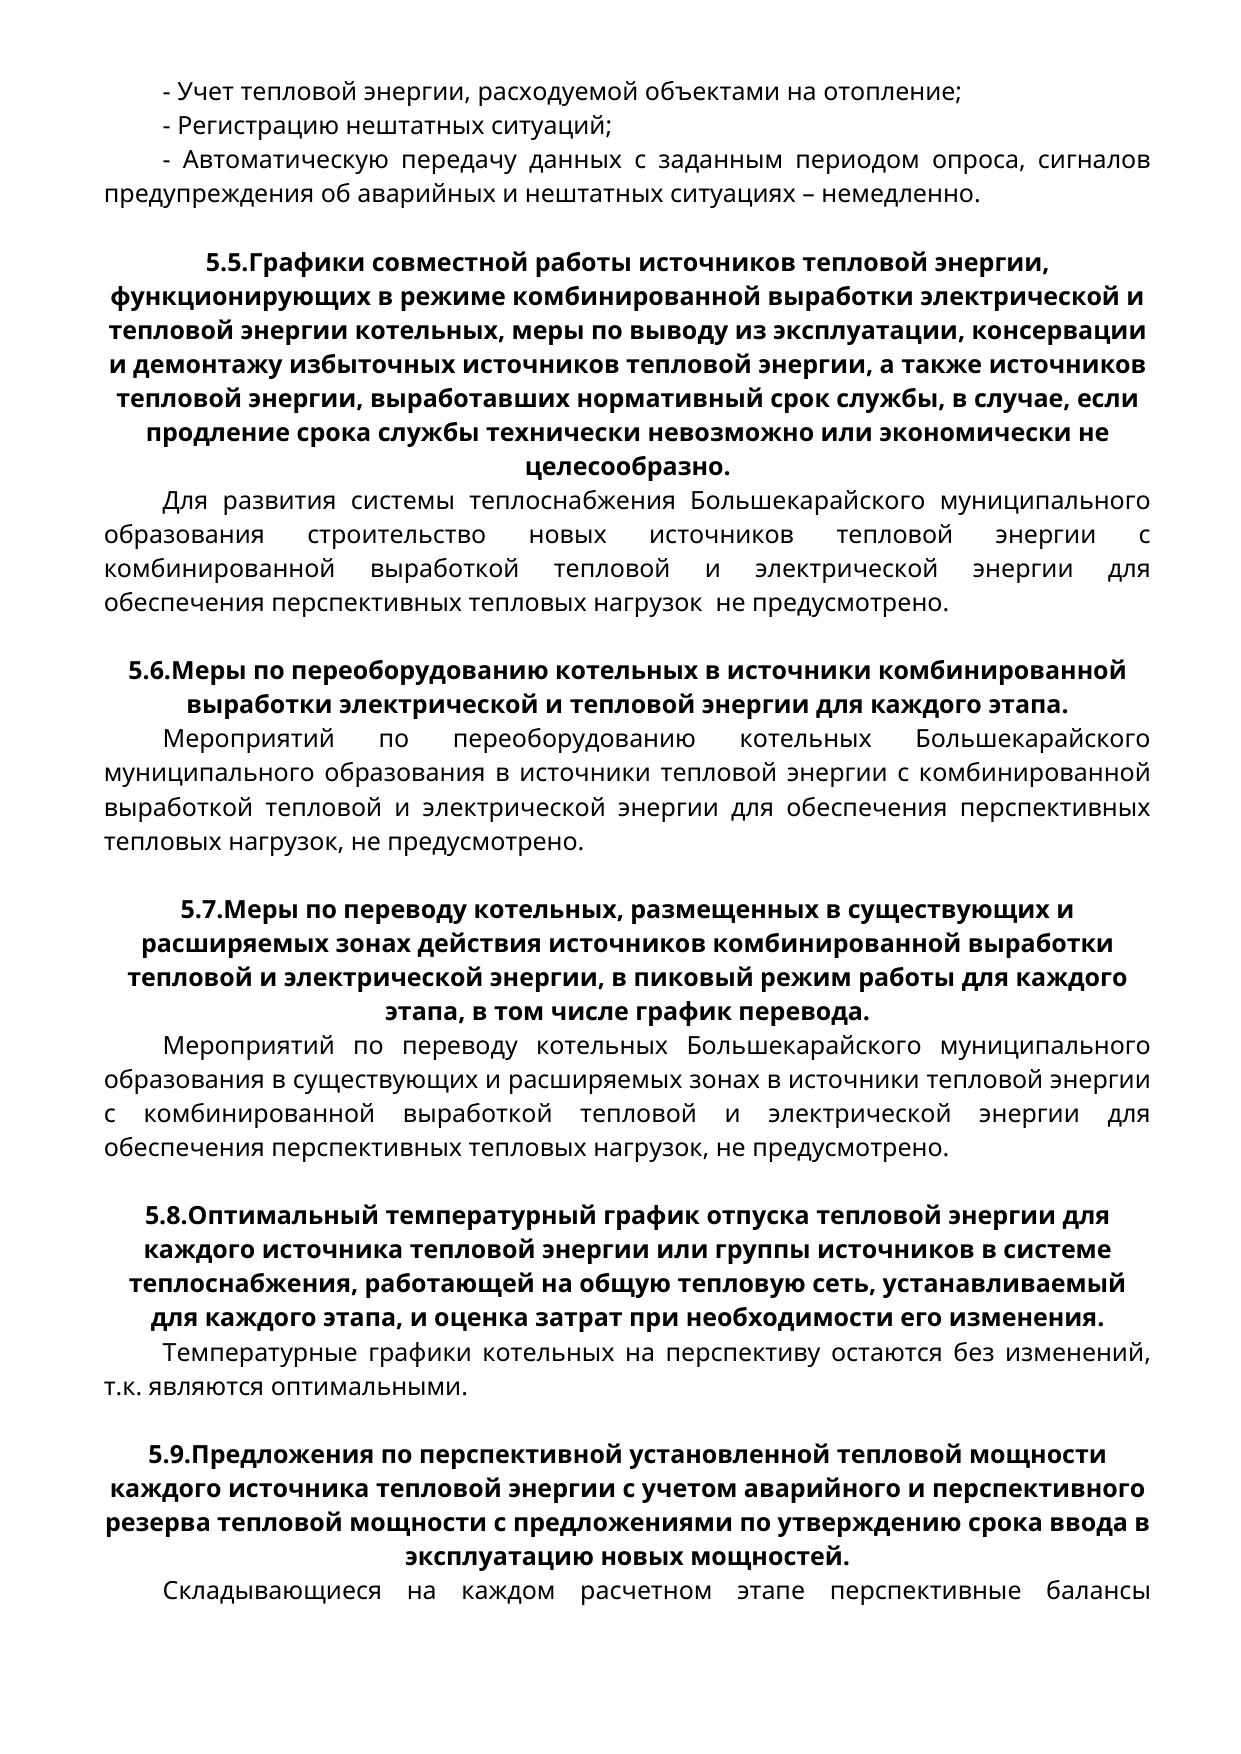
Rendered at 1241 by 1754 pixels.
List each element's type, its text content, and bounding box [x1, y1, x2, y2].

text 5.8.Оптимальный температурный график отпуска тепловой энергии для каждого источника тепловой энергии или группы источников в системе теплоснабжения, работающей на общую тепловую сеть, устанавливаемый для каждого этапа, и оценка затрат при необходимости его изменения. [103, 1198, 1152, 1334]
text 5.9.Предложения по перспективной установленной тепловой мощности каждого источника тепловой энергии с учетом аварийного и перспективного резерва тепловой мощности с предложениями по утверждению срока ввода в эксплуатацию новых мощностей. [103, 1436, 1152, 1573]
text - Регистрацию нештатных ситуаций; [103, 108, 1152, 142]
text Температурные графики котельных на перспективу остаются без изменений, т.к. являются оптимальными. [103, 1334, 1152, 1402]
text - Учет тепловой энергии, расходуемой объектами на отопление; [103, 74, 1152, 108]
text Мероприятий по переоборудованию котельных Большекарайского муниципального образования в источники тепловой энергии с комбинированной выработкой тепловой и электрической энергии для обеспечения перспективных тепловых нагрузок, не предусмотрено. [103, 721, 1152, 857]
text 5.6.Меры по переоборудованию котельных в источники комбинированной выработки электрической и тепловой энергии для каждого этапа. [103, 653, 1152, 721]
text 5.5.Графики совместной работы источников тепловой энергии, функционирующих в режиме комбинированной выработки электрической и тепловой энергии котельных, меры по выводу из эксплуатации, консервации и демонтажу избыточных источников тепловой энергии, а также источников тепловой энергии, выработавших нормативный срок службы, в случае, если продление срока службы технически невозможно или экономически не целесообразно. [103, 244, 1152, 483]
text - Автоматическую передачу данных с заданным периодом опроса, сигналов предупреждения об аварийных и нештатных ситуациях – немедленно. [103, 142, 1152, 210]
text Для развития системы теплоснабжения Большекарайского муниципального образования строительство новых источников тепловой энергии с комбинированной выработкой тепловой и электрической энергии для обеспечения перспективных тепловых нагрузок не предусмотрено. [103, 483, 1152, 619]
text 5.7.Меры по переводу котельных, размещенных в существующих и расширяемых зонах действия источников комбинированной выработки тепловой и электрической энергии, в пиковый режим работы для каждого этапа, в том числе график перевода. [103, 891, 1152, 1028]
text Мероприятий по переводу котельных Большекарайского муниципального образования в существующих и расширяемых зонах в источники тепловой энергии с комбинированной выработкой тепловой и электрической энергии для обеспечения перспективных тепловых нагрузок, не предусмотрено. [103, 1028, 1152, 1164]
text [103, 1573, 1152, 1607]
